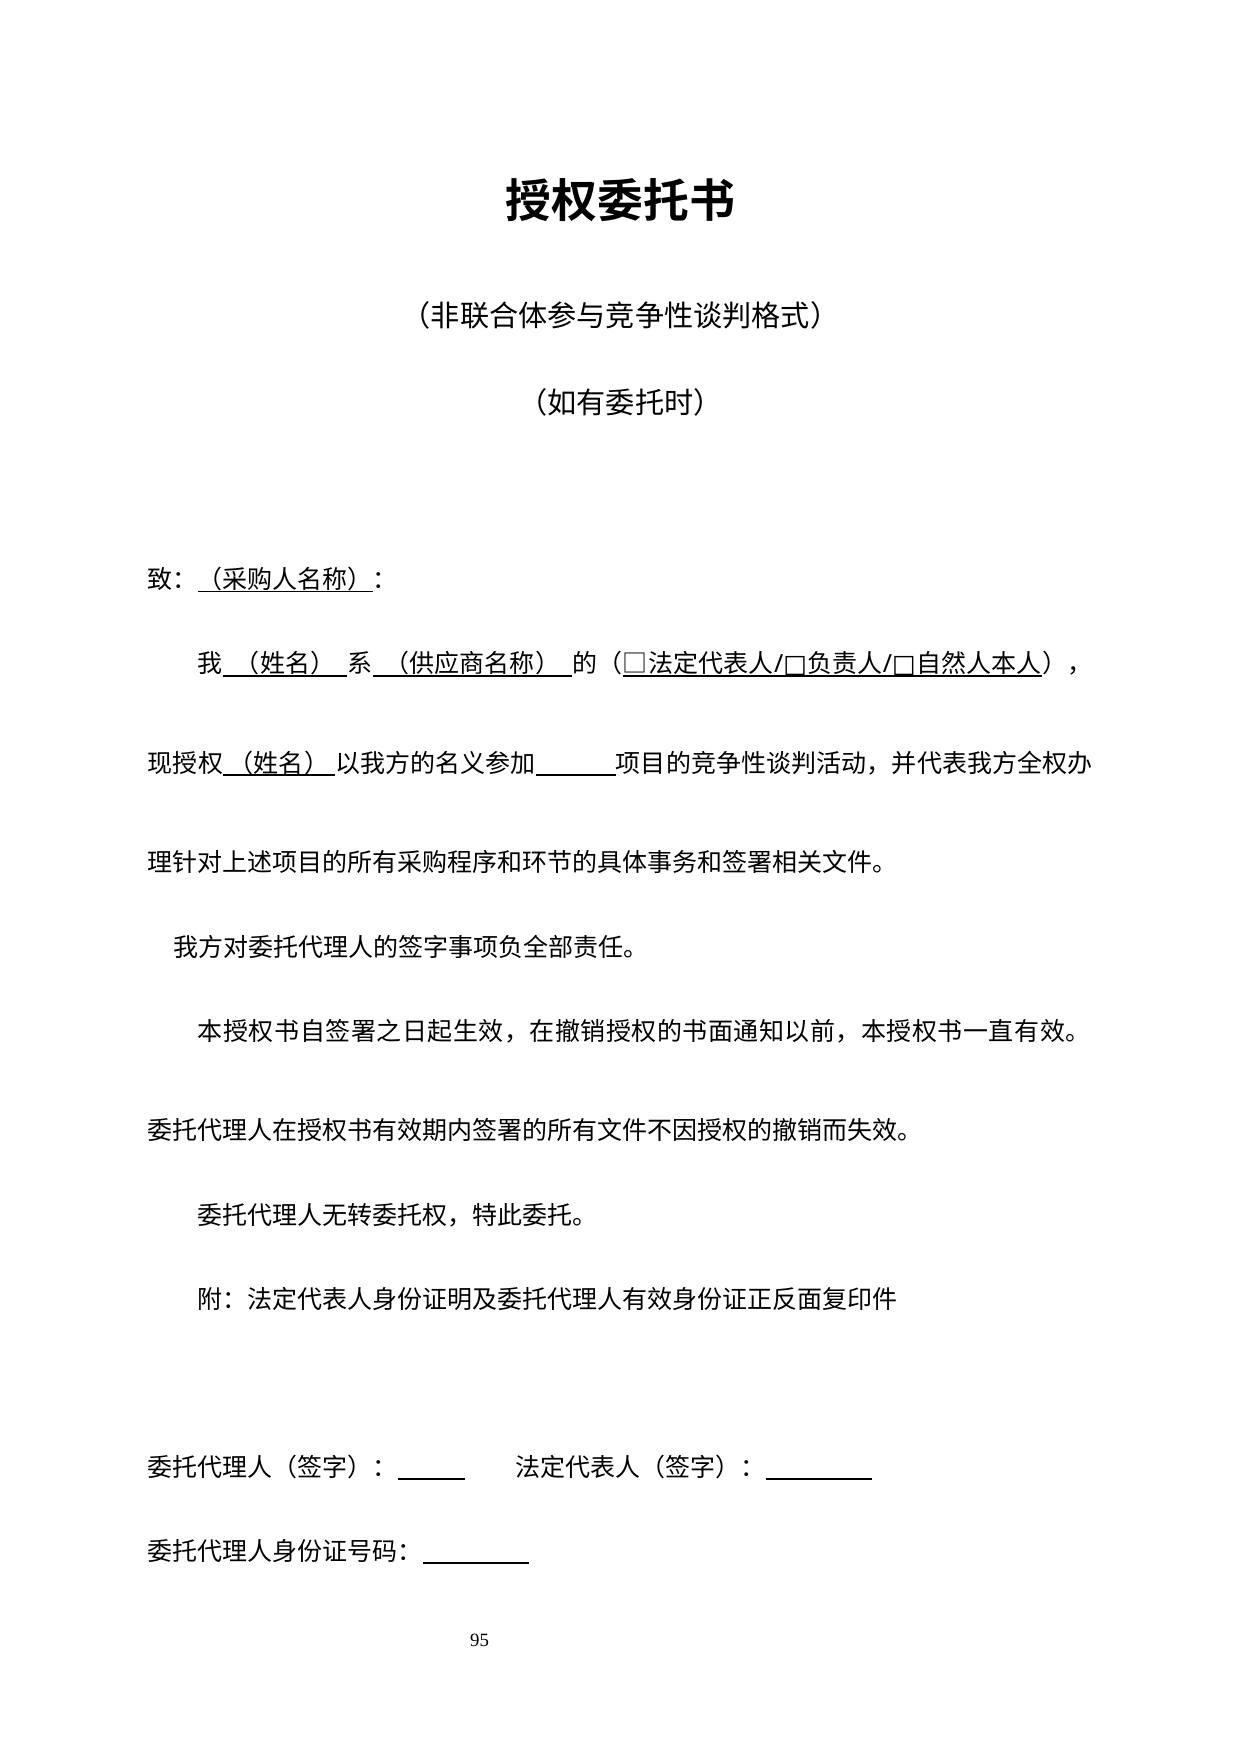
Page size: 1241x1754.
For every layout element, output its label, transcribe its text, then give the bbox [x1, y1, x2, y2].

text 我方对委托代理人的签字事项负全部责任。 [148, 912, 1093, 978]
text 委托代理人（签字）： 法定代表人（签字）： [148, 1432, 1093, 1498]
text 委托代理人身份证号码： [148, 1516, 1093, 1583]
text 我 （姓名） 系 （供应商名称） 的（□法定代表人/□负责人/□自然人本人），现授权 （姓名） 以我方的名义参加 项目的竞争性谈判活动，并代表我方全权办理针对上述项目的所有采购程序和环节的具体事务和签署相关文件。 [148, 629, 1093, 894]
text （如有委托时） [148, 368, 1093, 434]
text （非联合体参与竞争性谈判格式） [148, 281, 1093, 347]
text 致：（采购人名称）： [148, 544, 1093, 611]
text 委托代理人无转委托权，特此委托。 [148, 1180, 1093, 1246]
text 授权委托书 [148, 148, 1093, 248]
text 附：法定代表人身份证明及委托代理人有效身份证正反面复印件 [148, 1264, 1093, 1331]
text 本授权书自签署之日起生效，在撤销授权的书面通知以前，本授权书一直有效。委托代理人在授权书有效期内签署的所有文件不因授权的撤销而失效。 [148, 996, 1093, 1162]
